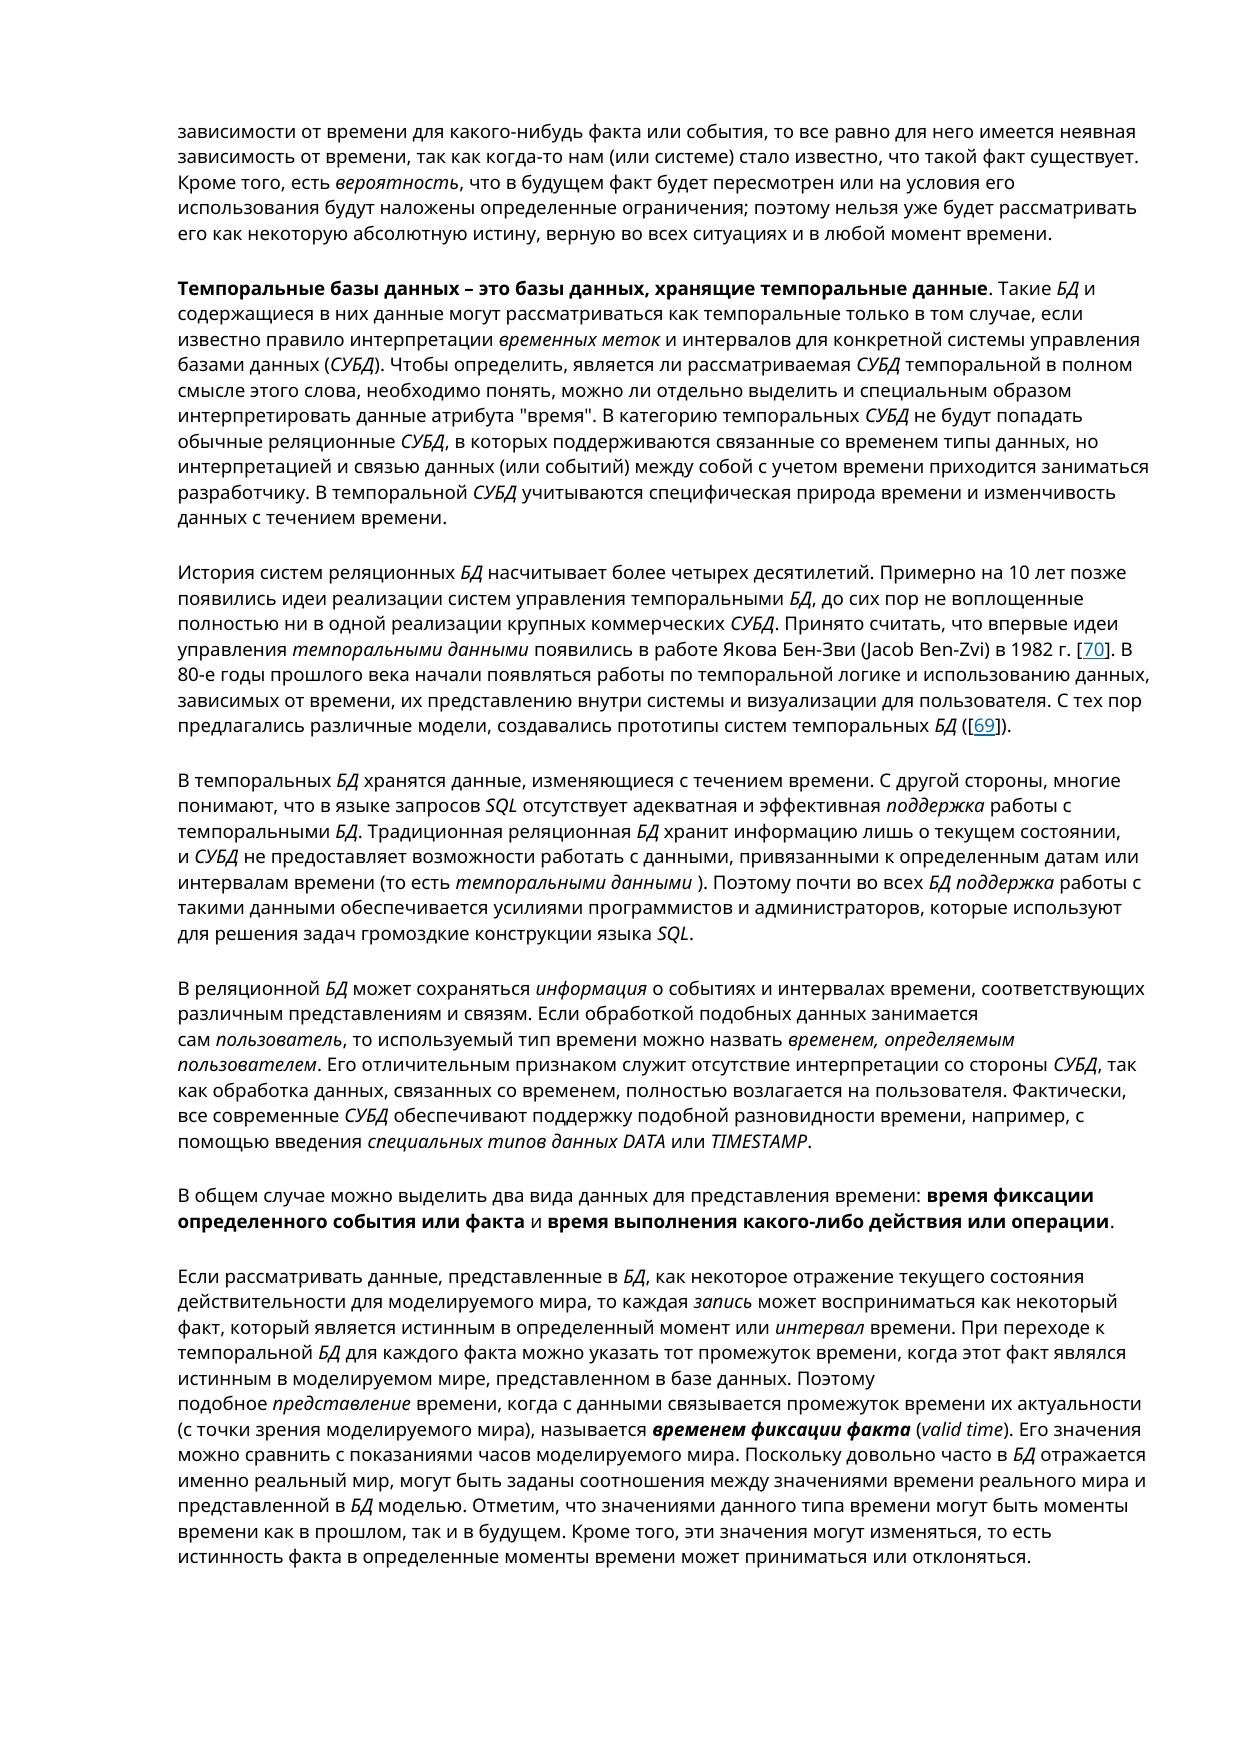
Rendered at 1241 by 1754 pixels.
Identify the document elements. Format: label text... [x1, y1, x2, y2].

text История систем реляционных БД насчитывает более четырех десятилетий. Примерно на 10 лет позже появились идеи реализации систем управления темпоральными БД, до сих пор не воплощенные полностью ни в одной реализации крупных коммерческих СУБД. Принято считать, что впервые идеи управления темпоральными данными появились в работе Якова Бен-Зви (Jacob Ben-Zvi) в 1982 г. [70]. В 80-е годы прошлого века начали появляться работы по темпоральной логике и использованию данных, зависимых от времени, их представлению внутри системы и визуализации для пользователя. С тех пор предлагались различные модели, создавались прототипы систем темпоральных БД ([69]). [177, 559, 1152, 738]
text В общем случае можно выделить два вида данных для представления времени: время фиксации определенного события или факта и время выполнения какого-либо действия или операции. [177, 1183, 1152, 1234]
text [177, 118, 1152, 246]
text В темпоральных БД хранятся данные, изменяющиеся с течением времени. С другой стороны, многие понимают, что в языке запросов SQL отсутствует адекватная и эффективная поддержка работы с темпоральными БД. Традиционная реляционная БД хранит информацию лишь о текущем состоянии, и СУБД не предоставляет возможности работать с данными, привязанными к определенным датам или интервалам времени (то есть темпоральными данными ). Поэтому почти во всех БД поддержка работы с такими данными обеспечивается усилиями программистов и администраторов, которые используют для решения задач громоздкие конструкции языка SQL. [177, 767, 1152, 946]
text В реляционной БД может сохраняться информация о событиях и интервалах времени, соответствующих различным представлениям и связям. Если обработкой подобных данных занимается сам пользователь, то используемый тип времени можно назвать временем, определяемым пользователем. Его отличительным признаком служит отсутствие интерпретации со стороны СУБД, так как обработка данных, связанных со временем, полностью возлагается на пользователя. Фактически, все современные СУБД обеспечивают поддержку подобной разновидности времени, например, с помощью введения специальных типов данных DATA или TIMESTAMP. [177, 975, 1152, 1153]
text Если рассматривать данные, представленные в БД, как некоторое отражение текущего состояния действительности для моделируемого мира, то каждая запись может восприниматься как некоторый факт, который является истинным в определенный момент или интервал времени. При переходе к темпоральной БД для каждого факта можно указать тот промежуток времени, когда этот факт являлся истинным в моделируемом мире, представленном в базе данных. Поэтому подобное представление времени, когда с данными связывается промежуток времени их актуальности (с точки зрения моделируемого мира), называется временем фиксации факта (valid time). Его значения можно сравнить с показаниями часов моделируемого мира. Поскольку довольно часто в БД отражается именно реальный мир, могут быть заданы соотношения между значениями времени реального мира и представленной в БД моделью. Отметим, что значениями данного типа времени могут быть моменты времени как в прошлом, так и в будущем. Кроме того, эти значения могут изменяться, то есть истинность факта в определенные моменты времени может приниматься или отклоняться. [177, 1263, 1152, 1569]
text Темпоральные базы данных – это базы данных, хранящие темпоральные данные. Такие БД и содержащиеся в них данные могут рассматриваться как темпоральные только в том случае, если известно правило интерпретации временных меток и интервалов для конкретной системы управления базами данных (СУБД). Чтобы определить, является ли рассматриваемая СУБД темпоральной в полном смысле этого слова, необходимо понять, можно ли отдельно выделить и специальным образом интерпретировать данные атрибута "время". В категорию темпоральных СУБД не будут попадать обычные реляционные СУБД, в которых поддерживаются связанные со временем типы данных, но интерпретацией и связью данных (или событий) между собой с учетом времени приходится заниматься разработчику. В темпоральной СУБД учитываются специфическая природа времени и изменчивость данных с течением времени. [177, 275, 1152, 530]
